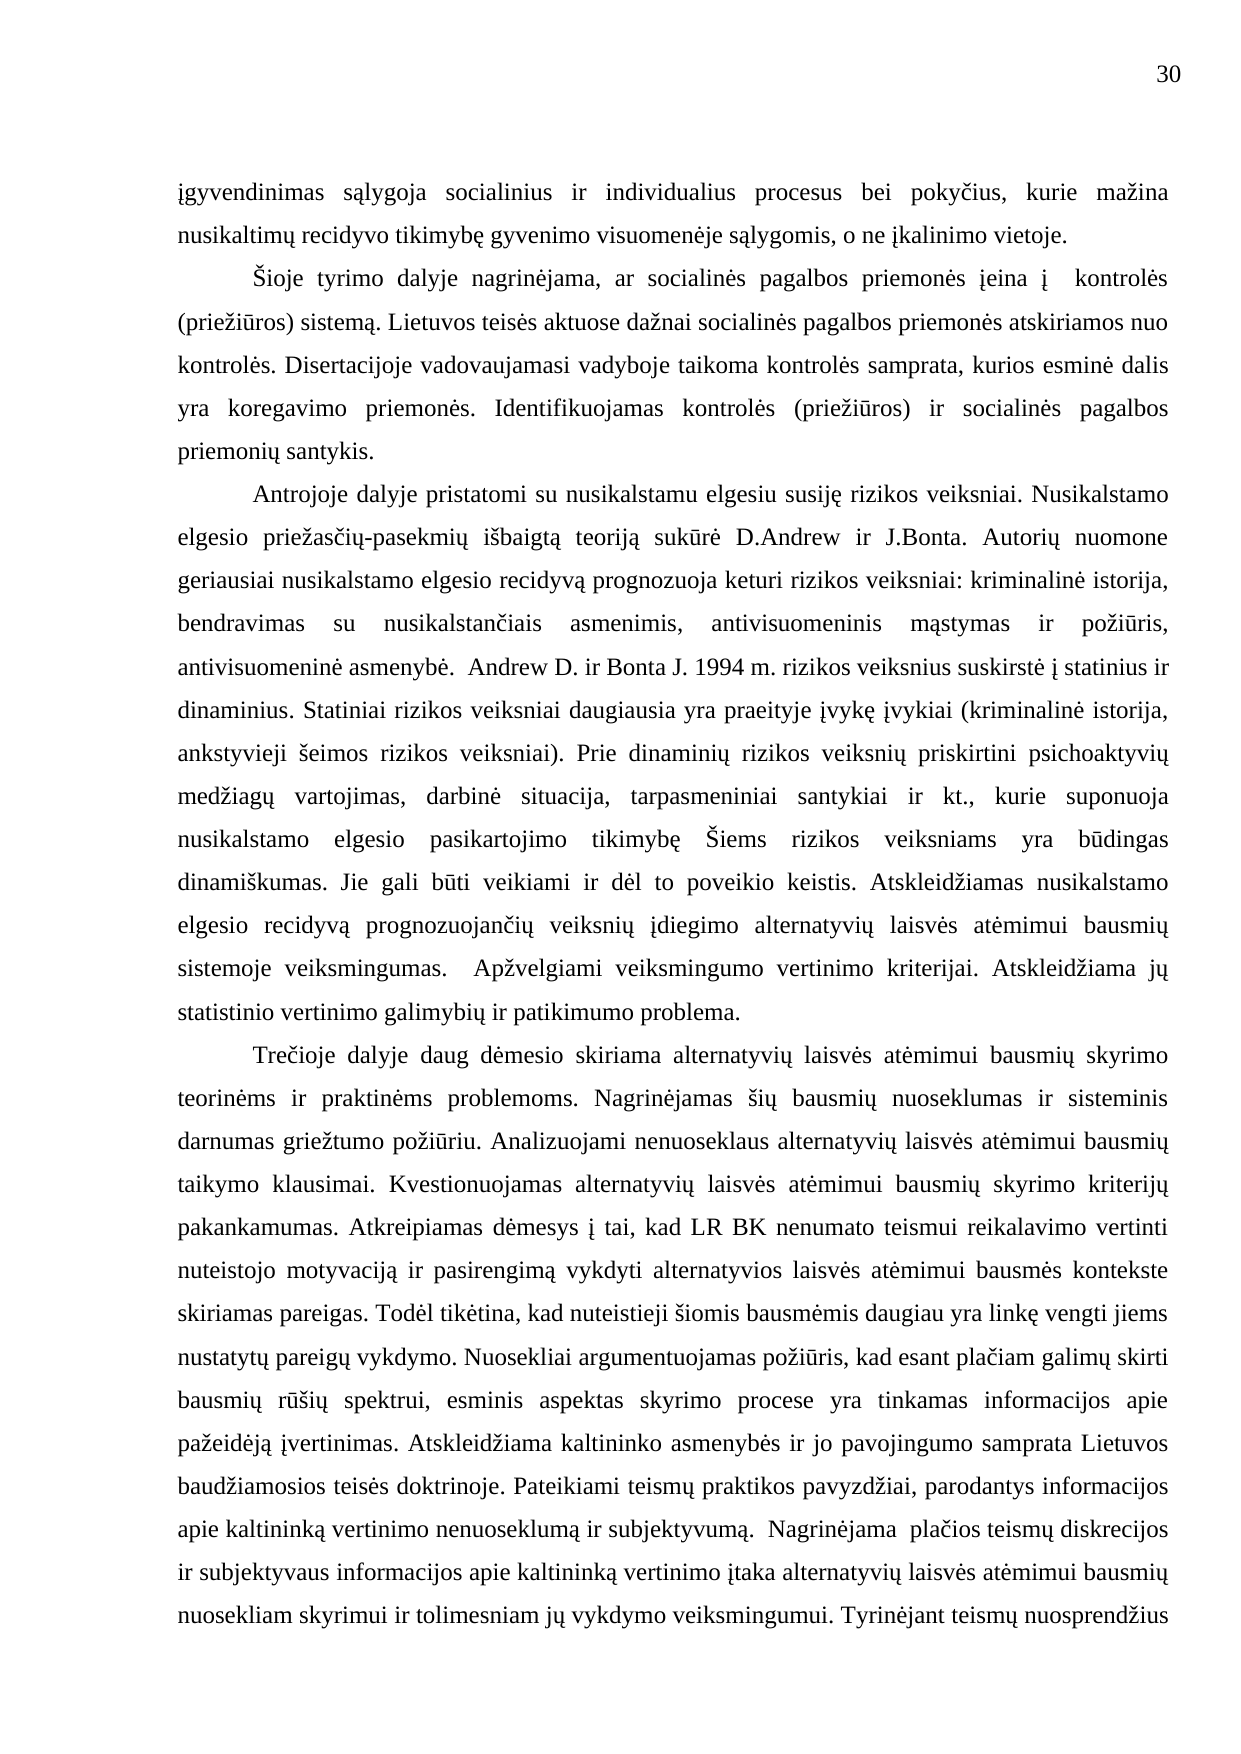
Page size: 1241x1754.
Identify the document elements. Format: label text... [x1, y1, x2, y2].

text Šioje tyrimo dalyje nagrinėjama, ar socialinės pagalbos priemonės įeina į kontrolės (priežiūros) sistemą. Lietuvos teisės aktuose dažnai socialinės pagalbos priemonės atskiriamos nuo kontrolės. Disertacijoje vadovaujamasi vadyboje taikoma kontrolės samprata, kurios esminė dalis yra koregavimo priemonės. Identifikuojamas kontrolės (priežiūros) ir socialinės pagalbos priemonių santykis. [177, 263, 1169, 465]
text Antrojoje dalyje pristatomi su nusikalstamu elgesiu susiję rizikos veiksniai. Nusikalstamo elgesio priežasčių-pasekmių išbaigtą teoriją sukūrė D.Andrew ir J.Bonta. Autorių nuomone geriausiai nusikalstamo elgesio recidyvą prognozuoja keturi rizikos veiksniai: kriminalinė istorija, bendravimas su nusikalstančiais asmenimis, antivisuomeninis mąstymas ir požiūris, antivisuomeninė asmenybė. Andrew D. ir Bonta J. 1994 m. rizikos veiksnius suskirstė į statinius ir dinaminius. Statiniai rizikos veiksniai daugiausia yra praeityje įvykę įvykiai (kriminalinė istorija, ankstyvieji šeimos rizikos veiksniai). Prie dinaminių rizikos veiksnių priskirtini psichoaktyvių medžiagų vartojimas, darbinė situacija, tarpasmeniniai santykiai ir kt., kurie suponuoja nusikalstamo elgesio pasikartojimo tikimybę Šiems rizikos veiksniams yra būdingas dinamiškumas. Jie gali būti veikiami ir dėl to poveikio keistis. Atskleidžiamas nusikalstamo elgesio recidyvą prognozuojančių veiksnių įdiegimo alternatyvių laisvės atėmimui bausmių sistemoje veiksmingumas. Apžvelgiami veiksmingumo vertinimo kriterijai. Atskleidžiama jų statistinio vertinimo galimybių ir patikimumo problema. [177, 479, 1169, 1025]
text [177, 1040, 1169, 1629]
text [177, 177, 1169, 249]
